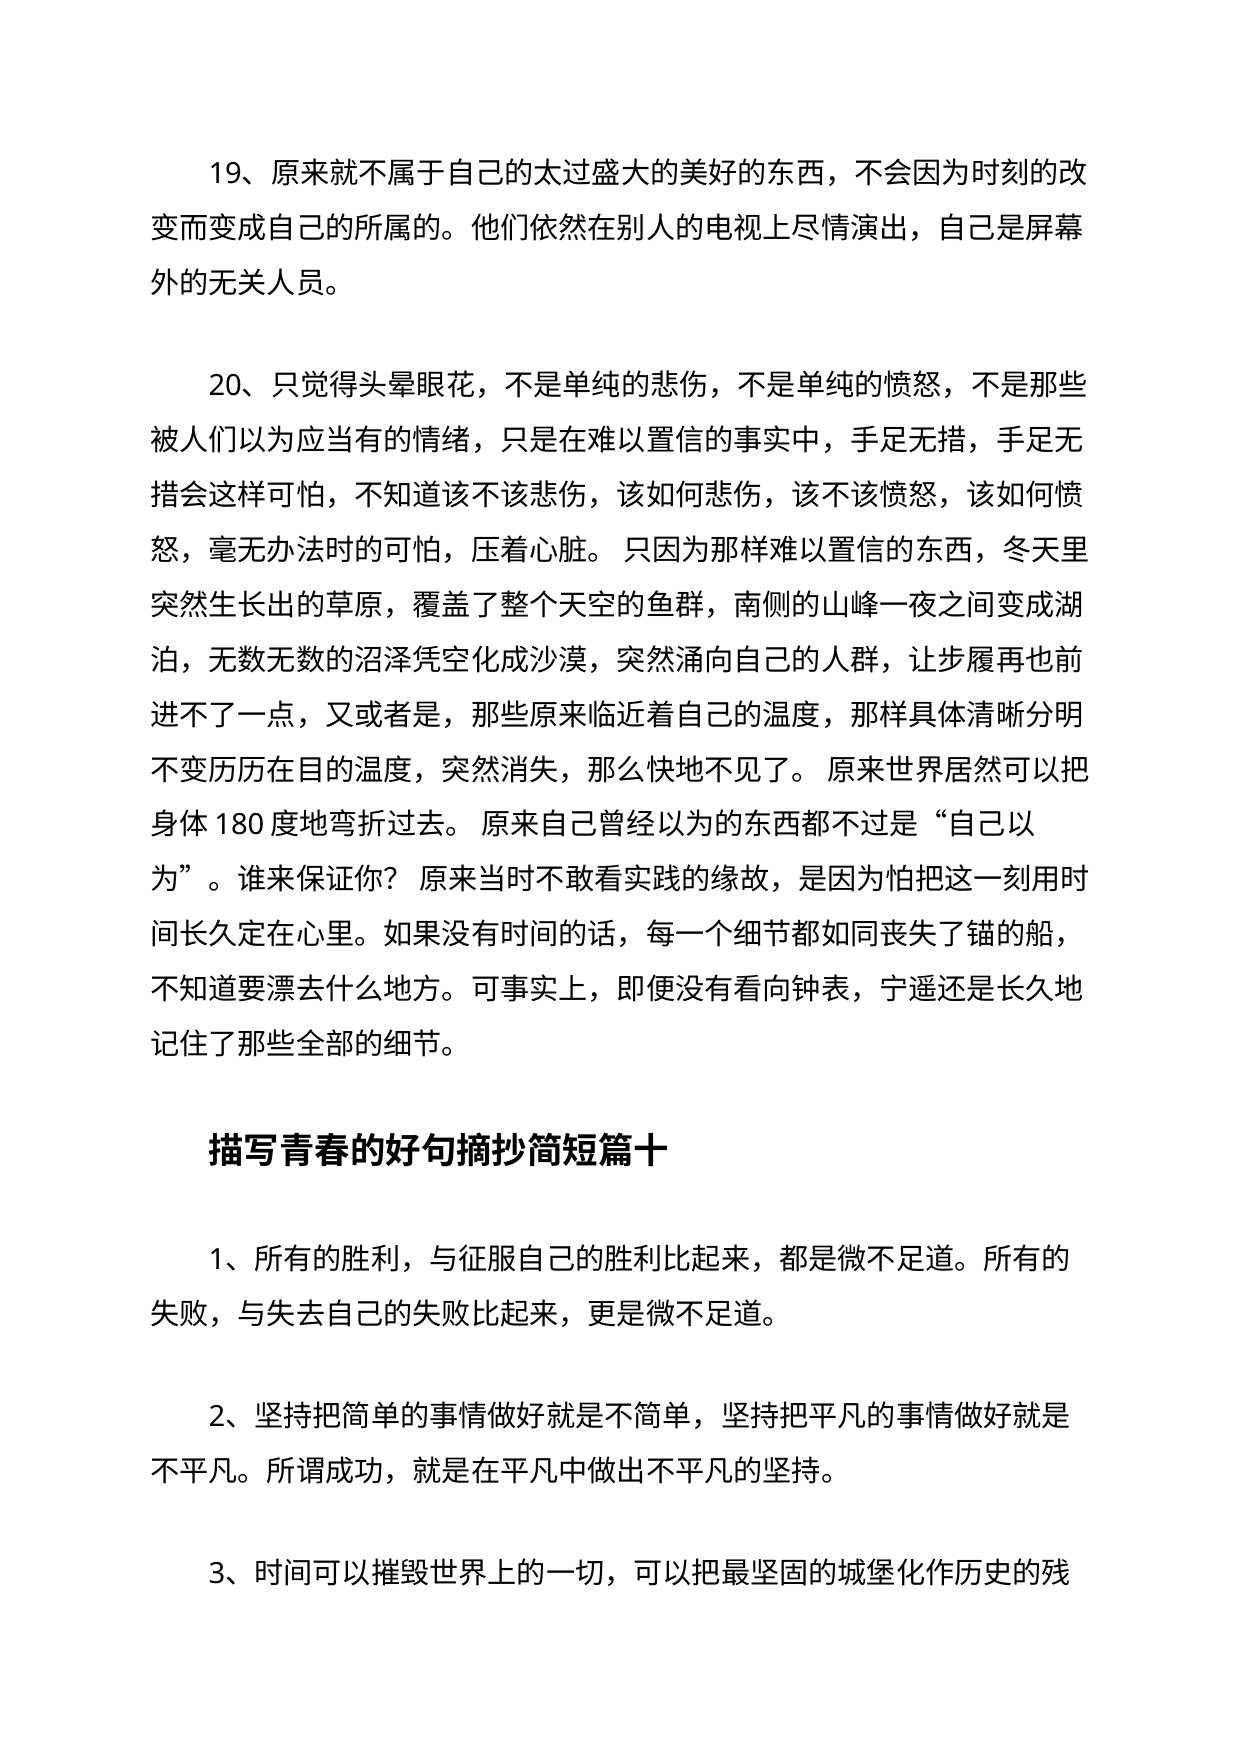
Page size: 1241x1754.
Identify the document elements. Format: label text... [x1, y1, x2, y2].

text 1、所有的胜利，与征服自己的胜利比起来，都是微不足道。所有的失败，与失去自己的失败比起来，更是微不足道。 [150, 1236, 1090, 1333]
text 2、坚持把简单的事情做好就是不简单，坚持把平凡的事情做好就是不平凡。所谓成功，就是在平凡中做出不平凡的坚持。 [150, 1393, 1090, 1490]
text 描写青春的好句摘抄简短篇十 [150, 1122, 1090, 1174]
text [150, 1549, 1090, 1592]
text 19、原来就不属于自己的太过盛大的美好的东西，不会因为时刻的改变而变成自己的所属的。他们依然在别人的电视上尽情演出，自己是屏幕外的无关人员。 [150, 150, 1090, 302]
text 20、只觉得头晕眼花，不是单纯的悲伤，不是单纯的愤怒，不是那些被人们以为应当有的情绪，只是在难以置信的事实中，手足无措，手足无措会这样可怕，不知道该不该悲伤，该如何悲伤，该不该愤怒，该如何愤怒，毫无办法时的可怕，压着心脏。 只因为那样难以置信的东西，冬天里突然生长出的草原，覆盖了整个天空的鱼群，南侧的山峰一夜之间变成湖泊，无数无数的沼泽凭空化成沙漠，突然涌向自己的人群，让步履再也前进不了一点，又或者是，那些原来临近着自己的温度，那样具体清晰分明不变历历在目的温度，突然消失，那么快地不见了。 原来世界居然可以把身体180度地弯折过去。 原来自己曾经以为的东西都不过是“自己以为”。谁来保证你？ 原来当时不敢看实践的缘故，是因为怕把这一刻用时间长久定在心里。如果没有时间的话，每一个细节都如同丧失了锚的船，不知道要漂去什么地方。可事实上，即便没有看向钟表，宁遥还是长久地记住了那些全部的细节。 [150, 362, 1090, 1063]
